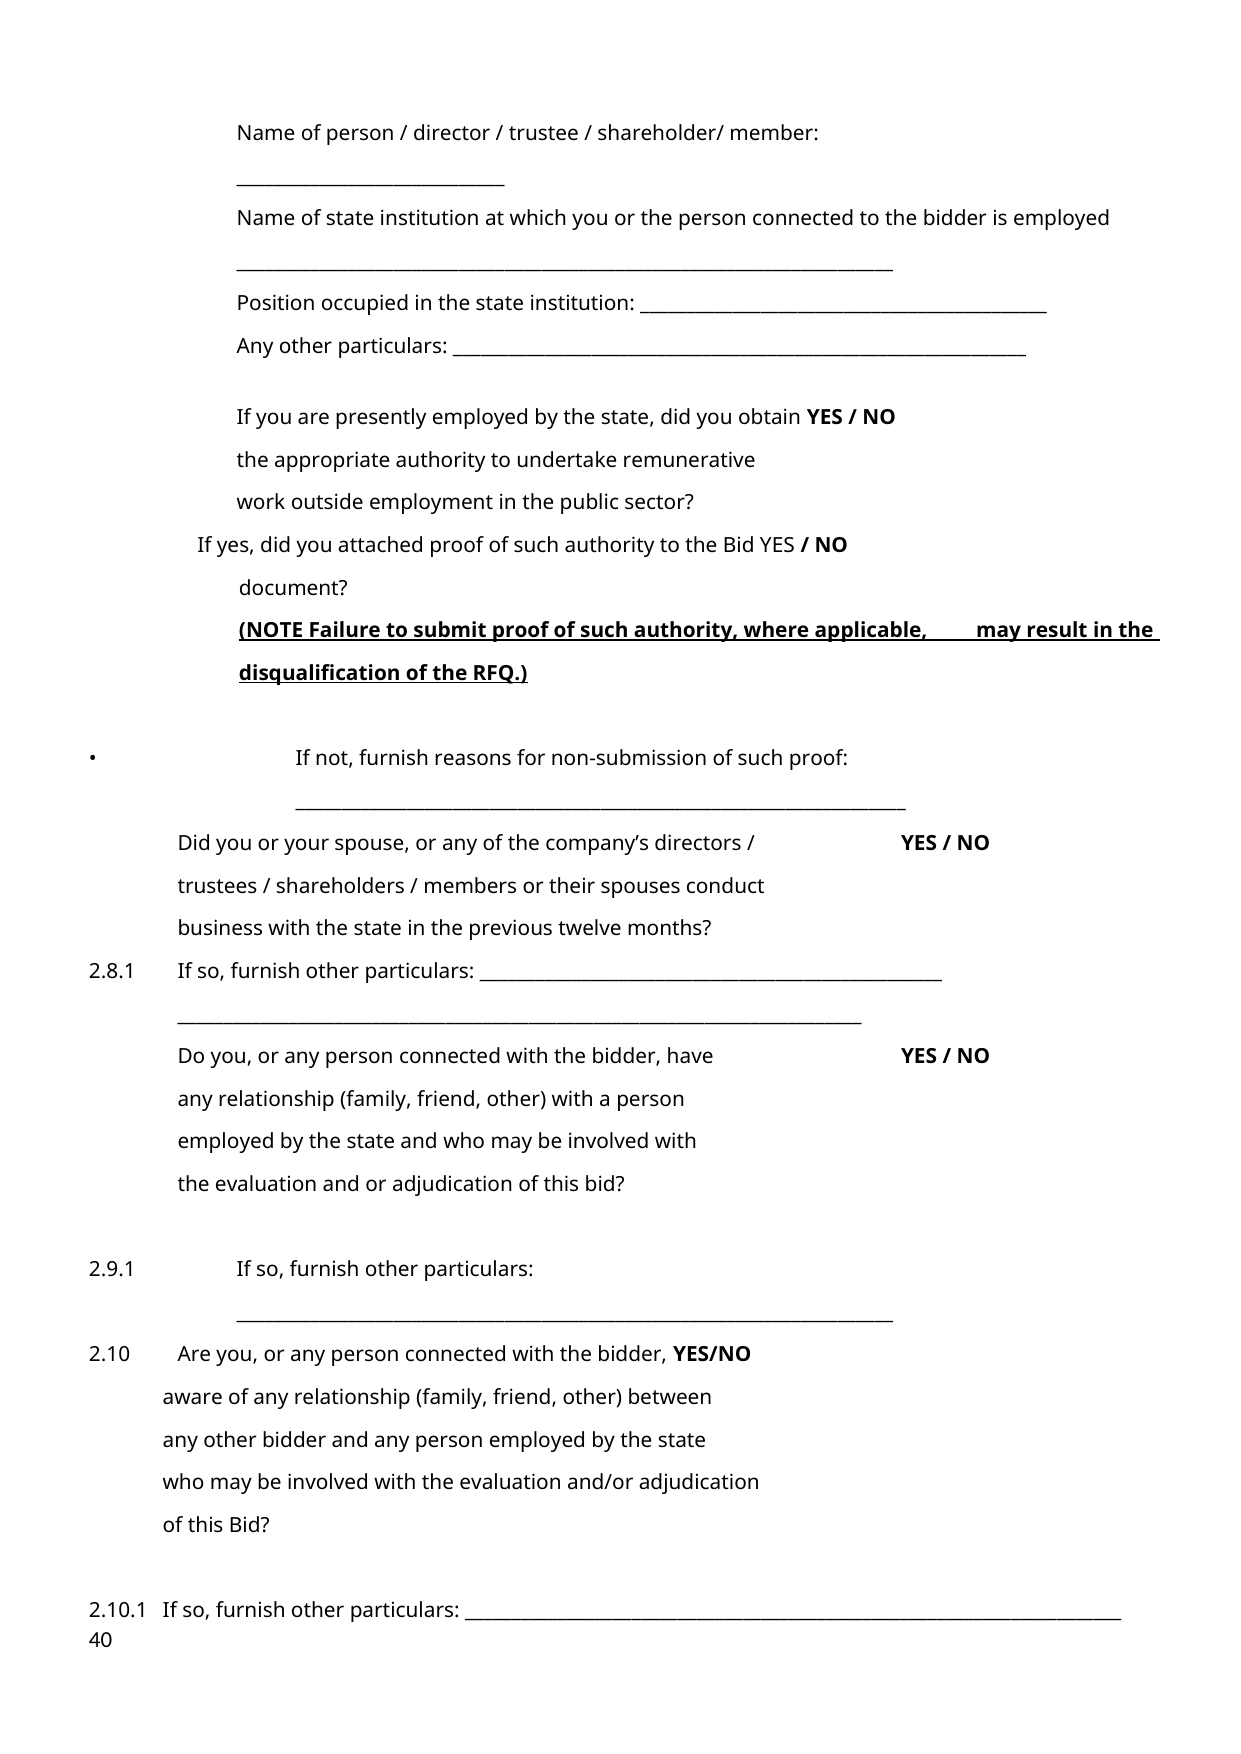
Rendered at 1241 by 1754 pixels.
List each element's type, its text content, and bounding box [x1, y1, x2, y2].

list If not, furnish reasons for non-submission of such proof: __________________________________________________________________ [89, 743, 1166, 814]
text Do you, or any person connected with the bidder, have YES / NO [177, 1041, 1166, 1070]
text If yes, did you attached proof of such authority to the Bid YES / NO [89, 530, 1166, 558]
text Any other particulars: ______________________________________________________________ [236, 331, 1166, 359]
text document? [164, 573, 1166, 601]
text employed by the state and who may be involved with [177, 1126, 1166, 1155]
text the appropriate authority to undertake remunerative [236, 445, 1166, 473]
text trustees / shareholders / members or their spouses conduct [177, 871, 1166, 899]
text work outside employment in the public sector? [236, 487, 1166, 516]
text _______________________________________________________________________ [236, 246, 1166, 274]
text If you are presently employed by the state, did you obtain YES / NO [236, 402, 1166, 431]
text aware of any relationship (family, friend, other) between [162, 1382, 1166, 1411]
text (NOTE Failure to submit proof of such authority, where applicable, may result in the disqualification of the RFQ.) [239, 615, 1166, 686]
text Name of state institution at which you or the person connected to the bidder is employed [236, 203, 1166, 232]
text who may be involved with the evaluation and/or adjudication [162, 1467, 1166, 1496]
text 2.10.1 If so, furnish other particulars: _______________________________________________________________________ [89, 1595, 1166, 1623]
text Did you or your spouse, or any of the company’s directors / YES / NO [177, 828, 1166, 857]
text 2.9.1 If so, furnish other particulars: _______________________________________________________________________ [89, 1254, 1166, 1325]
text _____________________________ [236, 161, 1166, 189]
text business with the state in the previous twelve months? [177, 913, 1166, 942]
text __________________________________________________________________________ [177, 999, 1166, 1027]
text Name of person / director / trustee / shareholder/ member: [236, 118, 1166, 147]
text of this Bid? [162, 1510, 1166, 1538]
text 2.8.1 If so, furnish other particulars: __________________________________________________ [89, 956, 1166, 984]
text 2.10 Are you, or any person connected with the bidder, YES/NO [89, 1339, 1166, 1368]
text Position occupied in the state institution: ____________________________________________ [236, 288, 1166, 317]
text any other bidder and any person employed by the state [162, 1425, 1166, 1453]
text the evaluation and or adjudication of this bid? [177, 1169, 1166, 1197]
text any relationship (family, friend, other) with a person [177, 1084, 1166, 1112]
